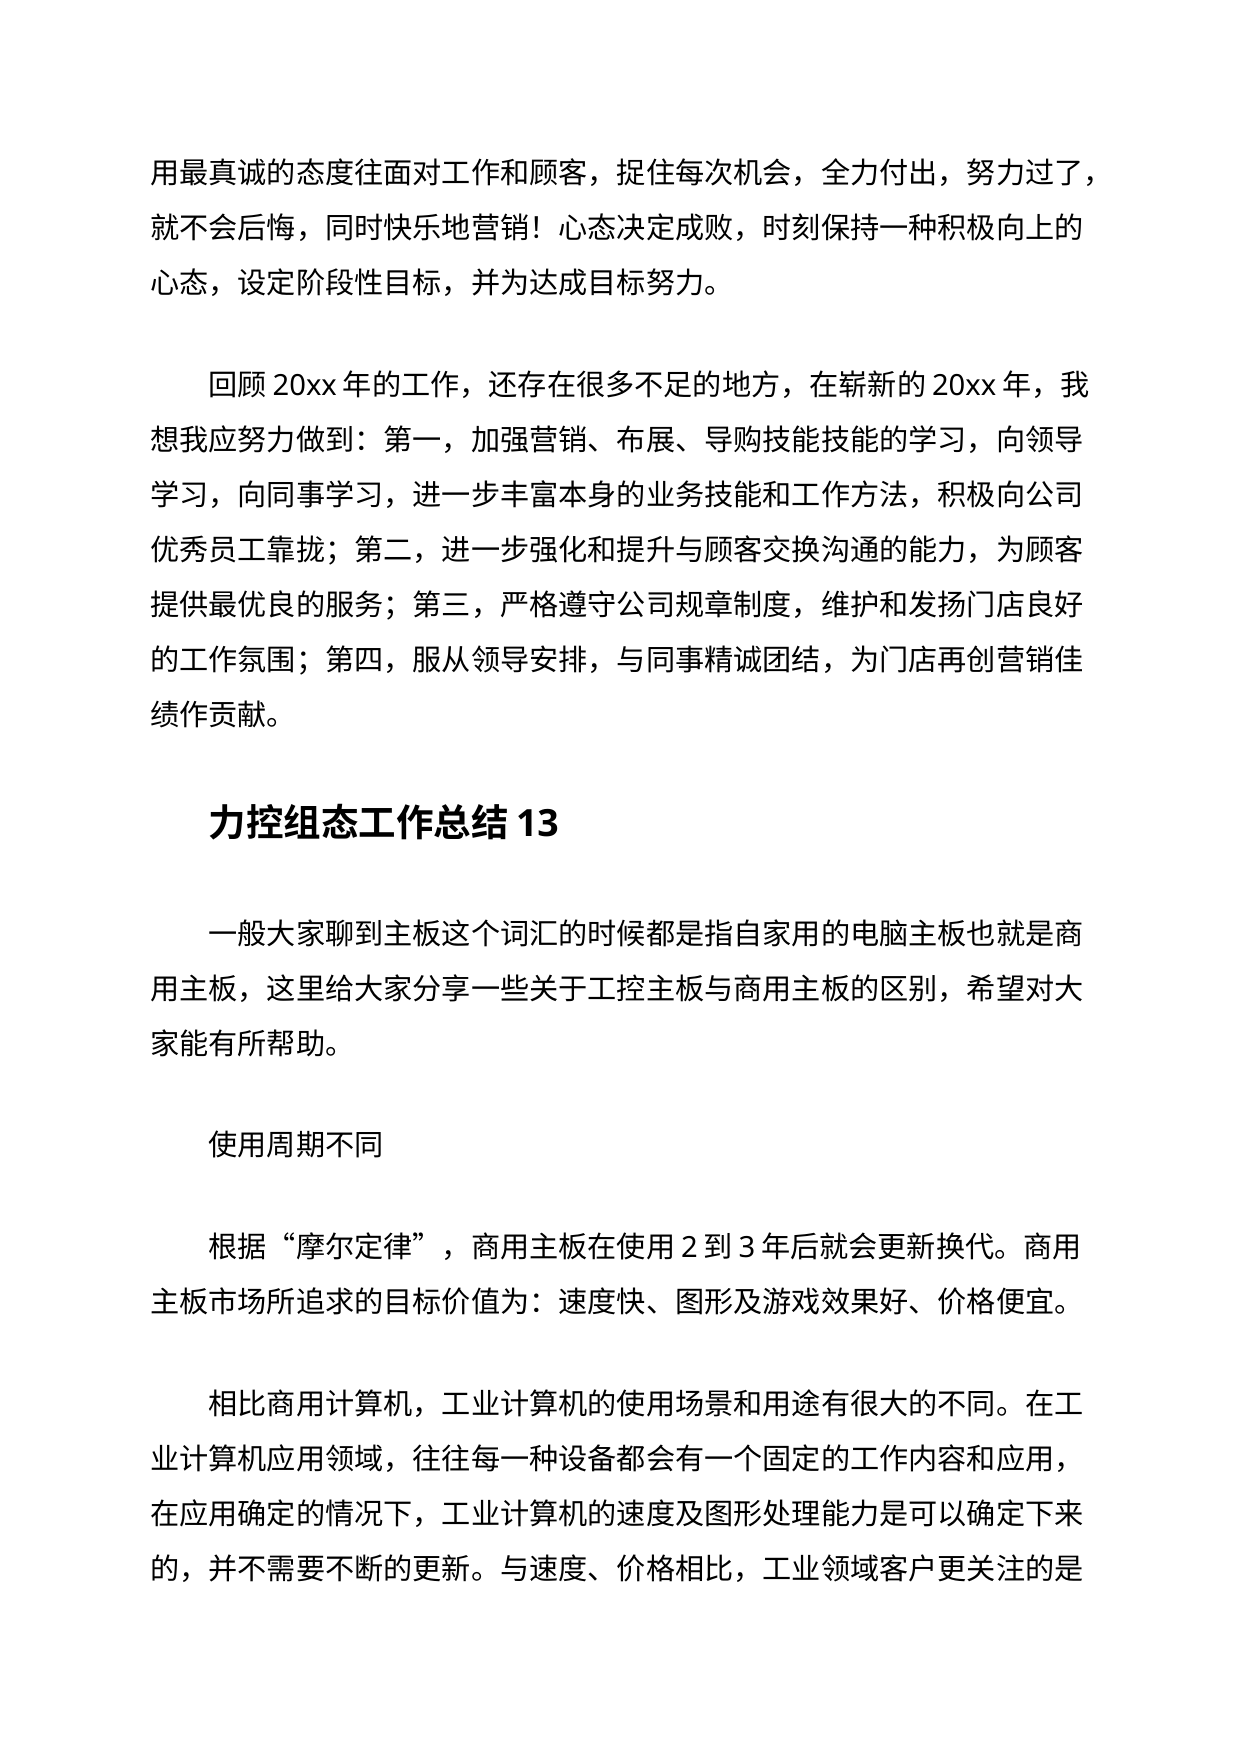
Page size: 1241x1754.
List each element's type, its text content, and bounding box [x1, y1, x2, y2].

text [150, 1381, 1090, 1587]
text 一般大家聊到主板这个词汇的时候都是指自家用的电脑主板也就是商用主板，这里给大家分享一些关于工控主板与商用主板的区别，希望对大家能有所帮助。 [150, 910, 1090, 1062]
text 根据“摩尔定律”，商用主板在使用2到3年后就会更新换代。商用主板市场所追求的目标价值为：速度快、图形及游戏效果好、价格便宜。 [150, 1224, 1090, 1321]
text 使用周期不同 [150, 1122, 1090, 1164]
text 回顾20xx年的工作，还存在很多不足的地方，在崭新的20xx年，我想我应努力做到：第一，加强营销、布展、导购技能技能的学习，向领导学习，向同事学习，进一步丰富本身的业务技能和工作方法，积极向公司优秀员工靠拢；第二，进一步强化和提升与顾客交换沟通的能力，为顾客提供最优良的服务；第三，严格遵守公司规章制度，维护和发扬门店良好的工作氛围；第四，服从领导安排，与同事精诚团结，为门店再创营销佳绩作贡献。 [150, 362, 1090, 733]
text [150, 150, 1090, 302]
text 力控组态工作总结13 [150, 793, 1090, 847]
